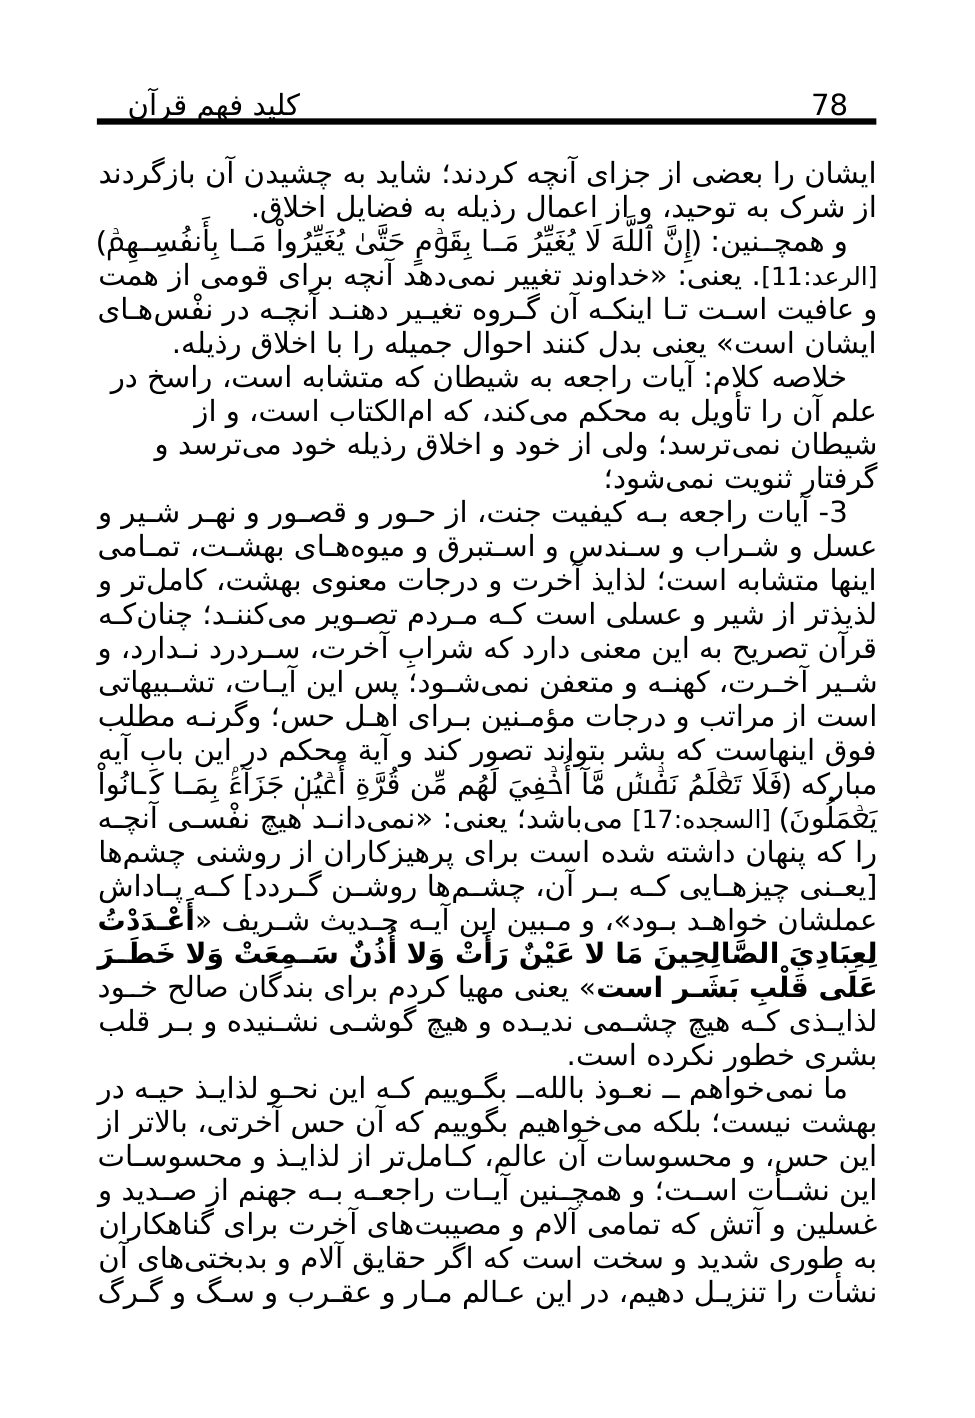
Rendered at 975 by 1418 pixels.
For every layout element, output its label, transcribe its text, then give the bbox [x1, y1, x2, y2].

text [97, 1072, 877, 1309]
text و همچنین: ﴿إِنَّ ٱللَّهَ لَا يُغَيِّرُ مَا بِقَوۡمٍ حَتَّىٰ يُغَيِّرُواْ مَا بِأَنفُسِهِمۡ﴾ [الرعد:11]. یعنی: «خداوند تغییر نمی‌دهد آنچه برای قومی از همت و عافیت است تا اینکه آن گروه تغییر دهند آنچه در نفْس‌های ایشان است» یعنی بدل کنند احوال جمیله را با اخلاق رذیله. [97, 224, 877, 360]
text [97, 156, 877, 224]
text 3- آیات راجعه به کیفیت جنت، از حور و قصور و نهر شیر و عسل و شراب و سندس و استبرق و میوه‌های بهشت، تمامی اینها متشابه است؛ لذایذ آخرت و درجات معنوی بهشت، کامل‌تر و لذیذتر از شیر و عسلی است که مردم تصویر می‌کنند؛ چنان‌که قرآن تصریح به این معنى دارد که شرابِ آخرت، سردرد ندارد، و شیر آخرت، کهنه و متعفن نمی‌شود؛ پس این آیات، تشبیهاتی است از مراتب و درجات مؤمنین برای اهل حس؛ وگرنه مطلب فوق اینهاست که بشر بتواند تصور کند و آیة محکم در این باب آیه مبارکه ﴿فَلَا تَعۡلَمُ نَفۡسٞ مَّآ أُخۡفِيَ لَهُم مِّن قُرَّةِ أَعۡيُنٖ جَزَآءَۢ بِمَا كَانُواْ يَعۡمَلُونَ﴾ [السجده:17] می‌باشد؛ یعنی: «نمی‌داند هیچ نفْسی آنچه را که پنهان داشته شده ‌است برای پرهیزکاران از روشنی چشم‌ها [یعنی چیزهایی که بر آن، چشم‌ها روشن گردد] که پاداش عملشان خواهد بود»، و مبین این آیه حدیث شریف «أَعْدَدْتُ لِعِبَادِيَ الصَّالِحِينَ مَا لا عَيْنٌ رَأَتْ وَلا أُذُنٌ سَمِعَتْ وَلا خَطَرَ عَلَى قَلْبِ بَشَـر است» یعنی مهیا کردم برای بندگان صالح خود لذایذی که هیچ چشمی ندیده و هیچ گوشی نشنیده و بر قلب بشری خطور نکرده ‌است. [97, 496, 877, 1072]
text خلاصه کلام: آیات راجعه به شیطان که متشابه است، راسخ در علم آن را تأویل به محکم می‌کند، که ام‌الکتاب است، و از شیطان نمی‌ترسد؛ ولی از خود و اخلاق رذیله خود می‌ترسد و گرفتار ثنویت نمی‌شود؛ [97, 360, 877, 496]
